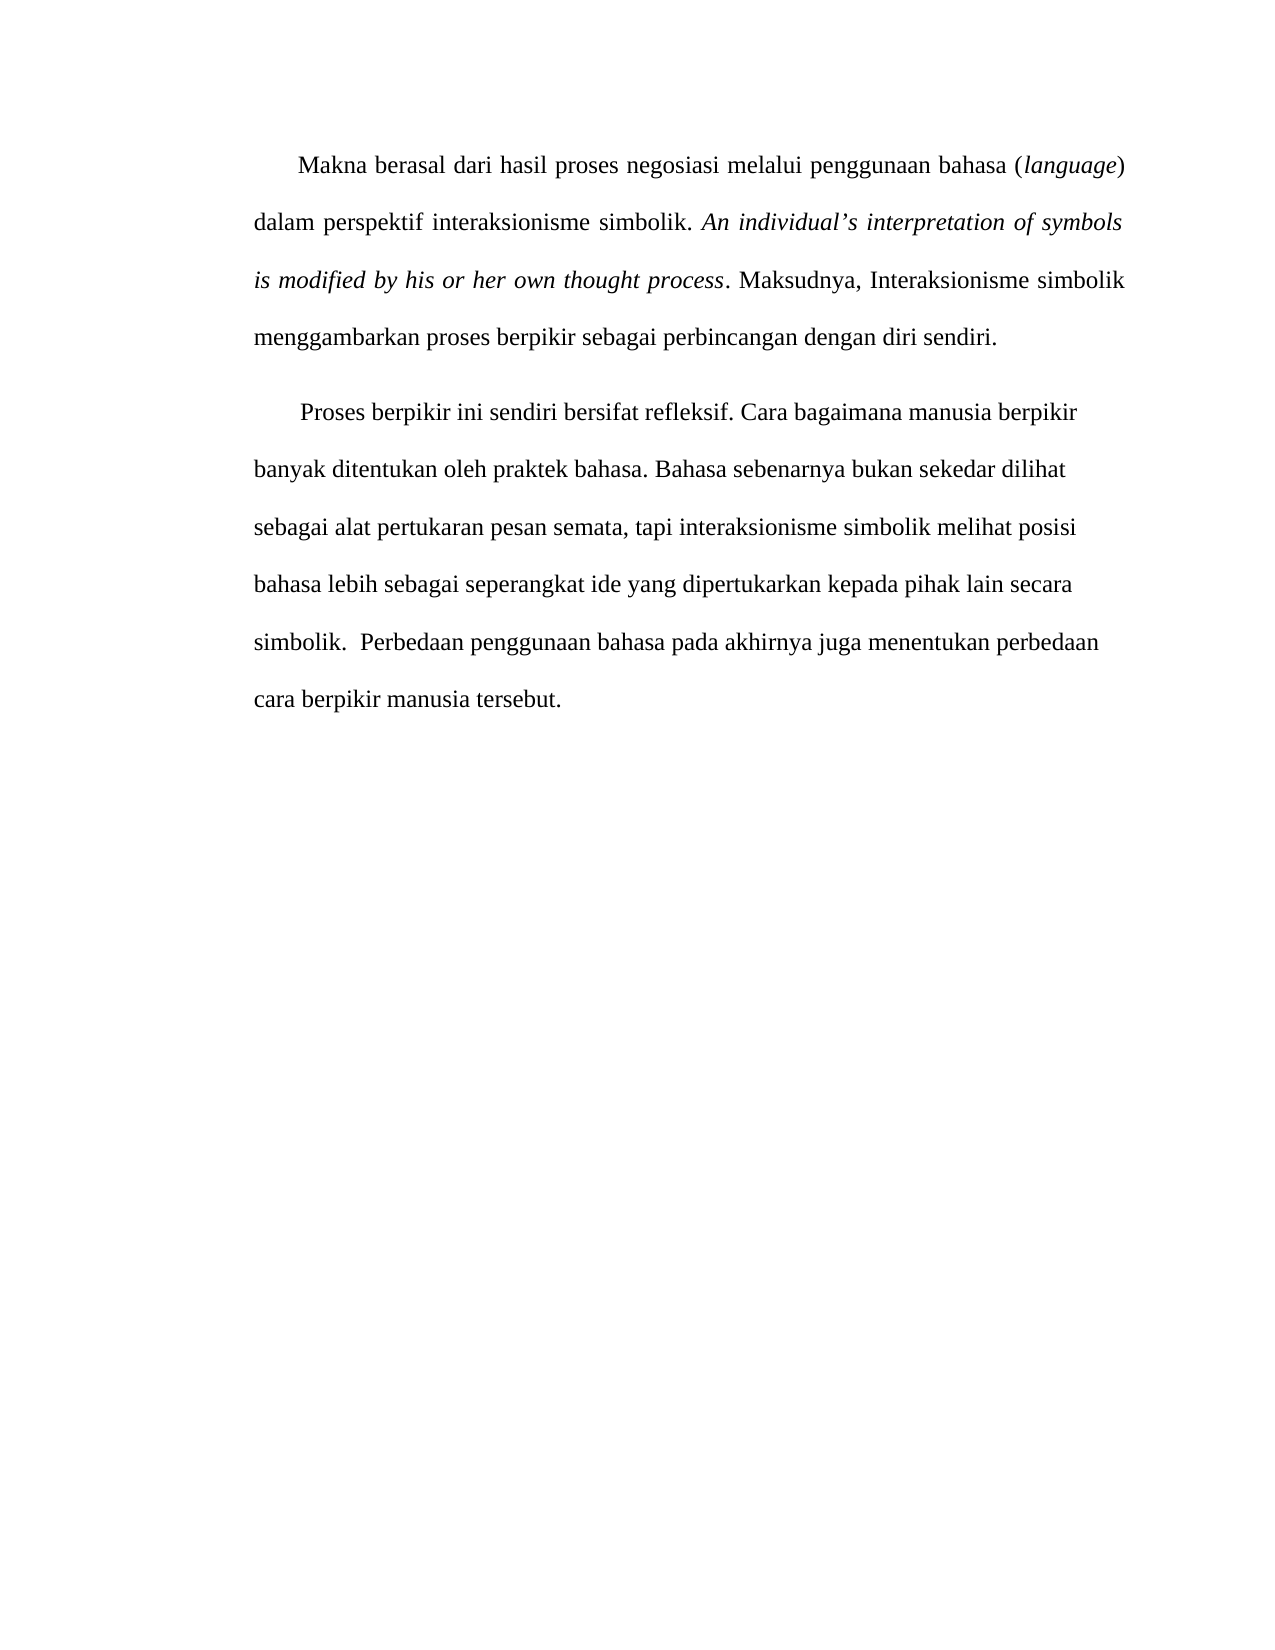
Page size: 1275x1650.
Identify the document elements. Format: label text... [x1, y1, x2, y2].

text Proses berpikir ini sendiri bersifat refleksif. Cara bagaimana manusia berpikir banyak ditentukan oleh praktek bahasa. Bahasa sebenarnya bukan sekedar dilihat sebagai alat pertukaran pesan semata, tapi interaksionisme simbolik melihat posisi bahasa lebih sebagai seperangkat ide yang dipertukarkan kepada pihak lain secara simbolik. Perbedaan penggunaan bahasa pada akhirnya juga menentukan perbedaan cara berpikir manusia tersebut. [253, 397, 1125, 713]
text Makna berasal dari hasil proses negosiasi melalui penggunaan bahasa (language) dalam perspektif interaksionisme simbolik. An individual’s interpretation of symbols is modified by his or her own thought process. Maksudnya, Interaksionisme simbolik menggambarkan proses berpikir sebagai perbincangan dengan diri sendiri. [253, 150, 1125, 351]
